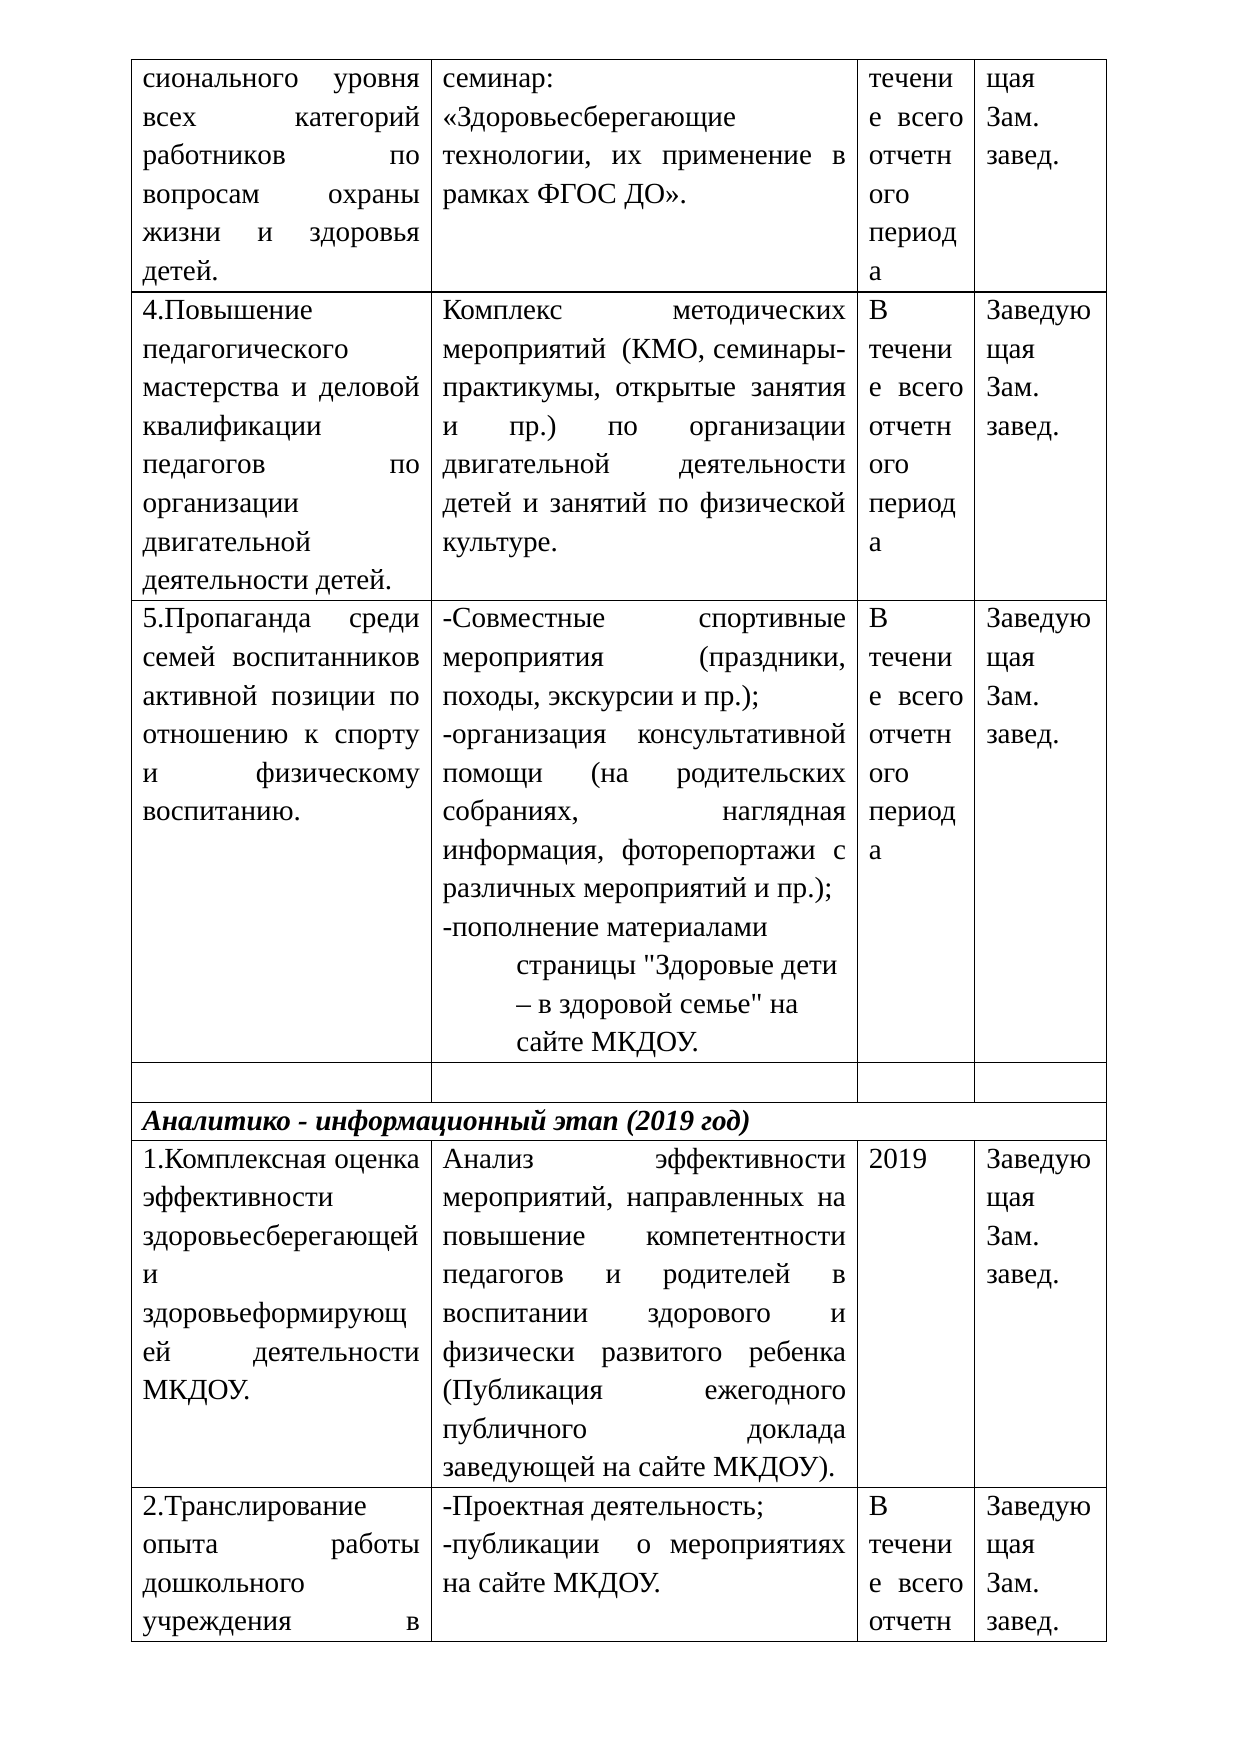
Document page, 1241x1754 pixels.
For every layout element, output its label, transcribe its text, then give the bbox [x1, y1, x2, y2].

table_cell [432, 1488, 857, 1641]
table_cell Анализ эффективности мероприятий, направленных на повышение компетентности педагогов и родителей в воспитании здорового и физически развитого ребенка (Публикация ежегодного публичного доклада заведующей на сайте МКДОУ). [432, 1141, 857, 1487]
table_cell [858, 1488, 974, 1641]
table_cell Аналитико - информационный этап (2019 год) [132, 1103, 1106, 1140]
table_cell 5.Пропаганда среди семей воспитанников активной позиции по отношению к спорту и физическому воспитанию. [132, 601, 431, 1062]
table_cell -Совместные спортивные мероприятия (праздники, походы, экскурсии и пр.); -организация консультативной помощи (на родительских собраниях, наглядная информация, фоторепортажи с различных мероприятий и пр.); -пополнение материалами страницы "Здоровые дети – в здоровой семье" на сайте МКДОУ. [432, 601, 857, 1062]
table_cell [975, 1488, 1106, 1641]
table_cell 2019 [858, 1141, 974, 1487]
table_cell В течение всего отчетного периода [858, 293, 974, 599]
table_cell Комплекс методических мероприятий (КМО, семинары-практикумы, открытые занятия и пр.) по организации двигательной деятельности детей и занятий по физической культуре. [432, 293, 857, 599]
table_cell В течение всего отчетного периода [858, 601, 974, 1062]
table_cell [432, 1063, 857, 1102]
table_cell 4.Повышение педагогического мастерства и деловой квалификации педагогов по организации двигательной деятельности детей. [132, 293, 431, 599]
table_cell [132, 1063, 431, 1102]
table_cell 1.Комплексная оценка эффективности здоровьесберегающей и здоровьеформирующей деятельности МКДОУ. [132, 1141, 431, 1487]
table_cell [132, 60, 431, 291]
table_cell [858, 60, 974, 291]
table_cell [132, 1488, 431, 1641]
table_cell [432, 60, 857, 291]
table_cell [975, 1063, 1106, 1102]
table_cell Заведующая Зам. завед. [975, 293, 1106, 599]
table_cell Заведующая Зам. завед. [975, 1141, 1106, 1487]
table_cell Заведующая Зам. завед. [975, 601, 1106, 1062]
table_cell [858, 1063, 974, 1102]
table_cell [975, 60, 1106, 291]
